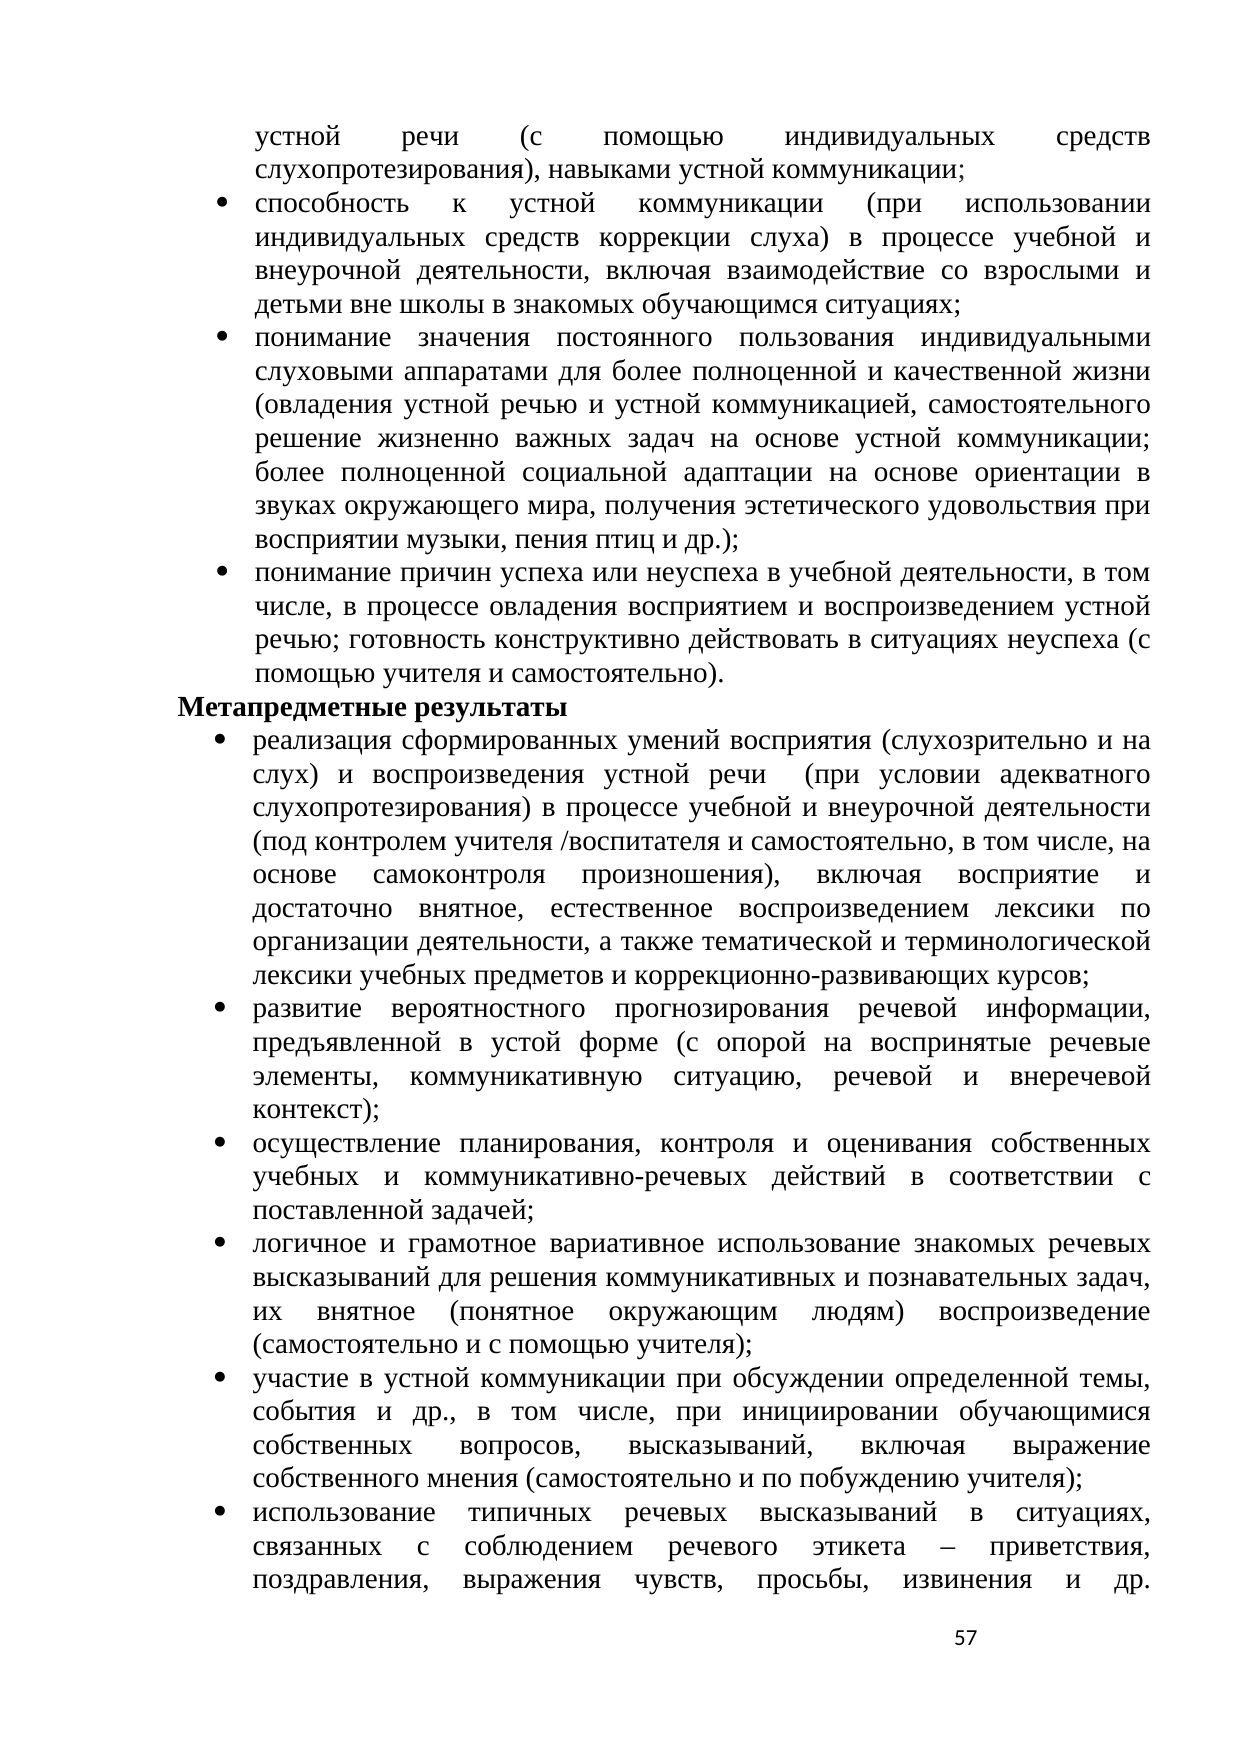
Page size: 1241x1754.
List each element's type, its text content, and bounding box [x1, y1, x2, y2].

list осуществление планирования, контроля и оценивания собственных учебных и коммуникативно-речевых действий в соответствии с поставленной задачей; [215, 1125, 1152, 1226]
list понимание значения постоянного пользования индивидуальными слуховыми аппаратами для более полноценной и качественной жизни (овладения устной речью и устной коммуникацией, самостоятельного решение жизненно важных задач на основе устной коммуникации; более полноценной социальной адаптации на основе ориентации в звуках окружающего мира, получения эстетического удовольствия при восприятии музыки, пения птиц и др.); [217, 319, 1152, 554]
list понимание причин успеха или неуспеха в учебной деятельности, в том числе, в процессе овладения восприятием и воспроизведением устной речью; готовность конструктивно действовать в ситуациях неуспеха (с помощью учителя и самостоятельно). [217, 554, 1152, 689]
list участие в устной коммуникации при обсуждении определенной темы, события и др., в том числе, при инициировании обучающимися собственных вопросов, высказываний, включая выражение собственного мнения (самостоятельно и по побуждению учителя); [215, 1360, 1152, 1494]
list развитие вероятностного прогнозирования речевой информации, предъявленной в устой форме (с опорой на воспринятые речевые элементы, коммуникативную ситуацию, речевой и внеречевой контекст); [215, 991, 1152, 1125]
text Метапредметные результаты [177, 689, 1152, 722]
list способность к устной коммуникации (при использовании индивидуальных средств коррекции слуха) в процессе учебной и внеурочной деятельности, включая взаимодействие со взрослыми и детьми вне школы в знакомых обучающимся ситуациях; [217, 185, 1152, 319]
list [215, 1494, 1152, 1595]
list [217, 118, 1152, 185]
list реализация сформированных умений восприятия (слухозрительно и на слух) и воспроизведения устной речи (при условии адекватного слухопротезирования) в процессе учебной и внеурочной деятельности (под контролем учителя /воспитателя и самостоятельно, в том числе, на основе самоконтроля произношения), включая восприятие и достаточно внятное, естественное воспроизведением лексики по организации деятельности, а также тематической и терминологической лексики учебных предметов и коррекционно-развивающих курсов; [215, 722, 1152, 991]
list логичное и грамотное вариативное использование знакомых речевых высказываний для решения коммуникативных и познавательных задач, их внятное (понятное окружающим людям) воспроизведение (самостоятельно и с помощью учителя); [215, 1226, 1152, 1360]
